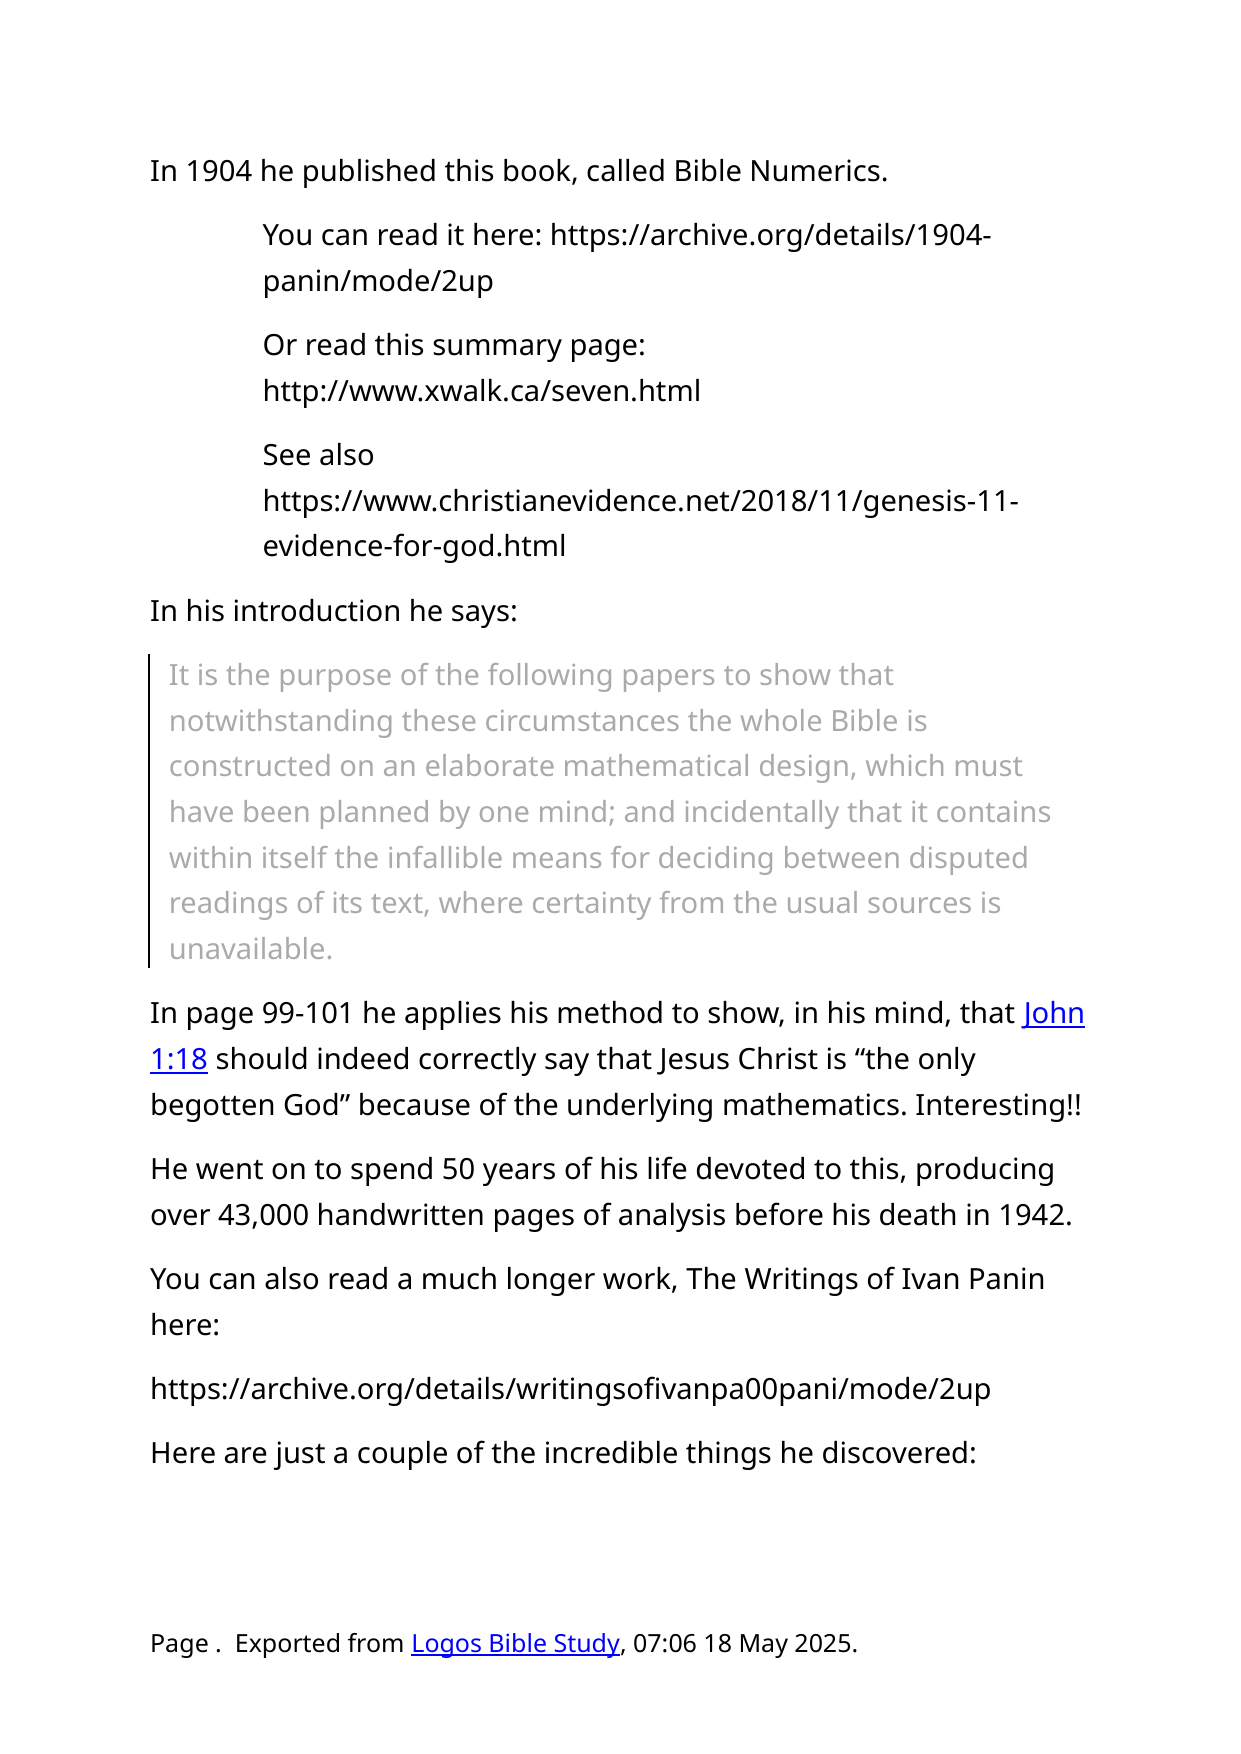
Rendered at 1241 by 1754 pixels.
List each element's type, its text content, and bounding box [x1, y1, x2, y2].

text In page 99-101 he applies his method to show, in his mind, that John 1:18 should indeed correctly say that Jesus Christ is “the only begotten God” because of the underlying mathematics. Interesting!! [150, 992, 1090, 1123]
text In 1904 he published this book, called Bible Numerics. [150, 150, 1090, 190]
text You can read it here: https://archive.org/details/1904-panin/mode/2up [262, 214, 1090, 300]
text Here are just a couple of the incredible things he discovered: [150, 1432, 1090, 1472]
text You can also read a much longer work, The Writings of Ivan Panin here: [150, 1258, 1090, 1343]
text It is the purpose of the following papers to show that notwithstanding these circumstances the whole Bible is constructed on an elaborate mathematical design, which must have been planned by one mind; and incidentally that it contains within itself the infallible means for deciding between disputed readings of its text, where certainty from the usual sources is unavailable. [150, 654, 1090, 968]
text https://archive.org/details/writingsofivanpa00pani/mode/2up [150, 1368, 1090, 1408]
text See also https://www.christianevidence.net/2018/11/genesis-11-evidence-for-god.html [262, 434, 1090, 565]
text Or read this summary page: http://www.xwalk.ca/seven.html [262, 324, 1090, 410]
text In his introduction he says: [150, 590, 1090, 630]
text He went on to spend 50 years of his life devoted to this, producing over 43,000 handwritten pages of analysis before his death in 1942. [150, 1148, 1090, 1233]
